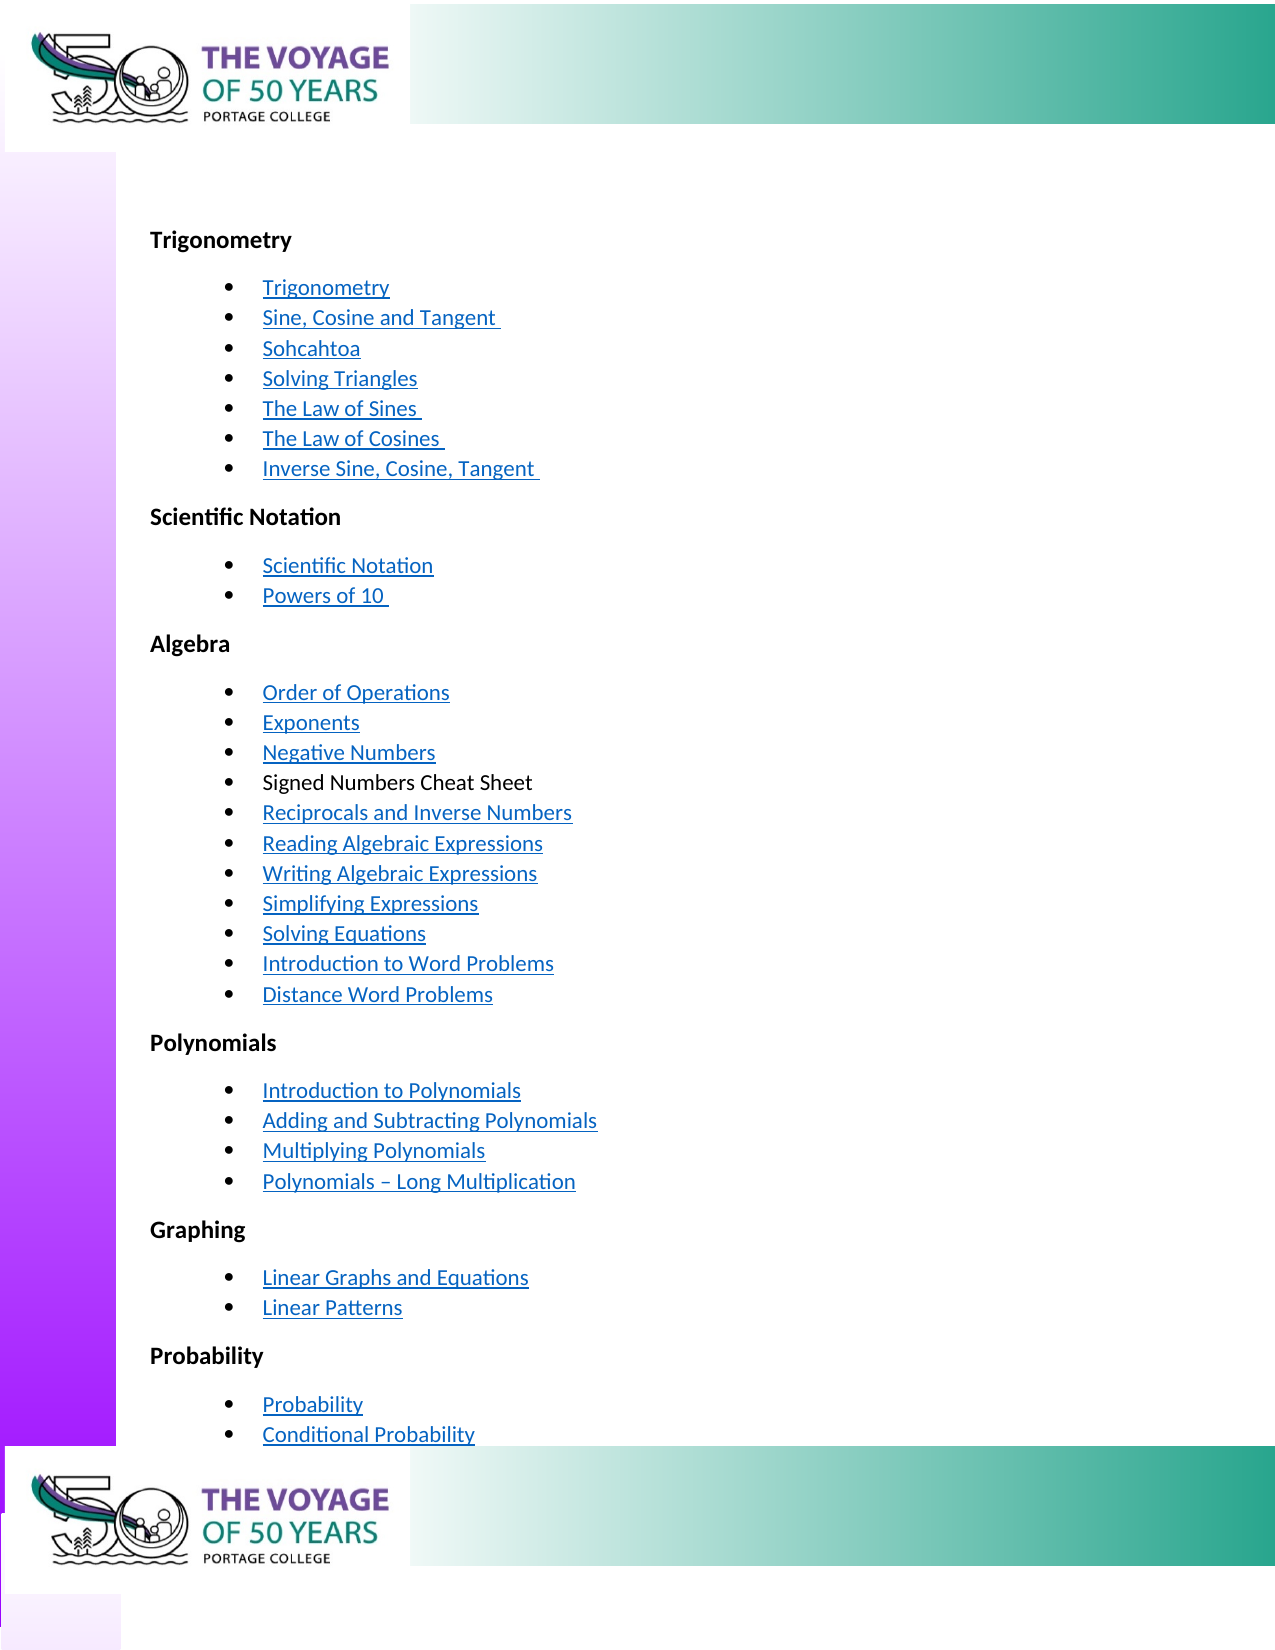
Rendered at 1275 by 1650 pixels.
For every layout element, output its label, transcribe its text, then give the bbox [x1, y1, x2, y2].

list Polynomials – Long Multiplication [225, 1167, 1200, 1195]
text Scientific Notation [75, 501, 1200, 532]
list Negative Numbers [225, 738, 1200, 766]
list The Law of Sines [225, 394, 1200, 422]
list Linear Graphs and Equations [225, 1263, 1200, 1291]
list Sine, Cosine and Tangent [225, 303, 1200, 332]
list Order of Operations [225, 678, 1200, 706]
picture [4, 1446, 411, 1594]
list Conditional Probability [225, 1420, 1200, 1448]
list Sohcahtoa [225, 334, 1200, 362]
list Linear Patterns [225, 1293, 1200, 1322]
list Adding and Subtracting Polynomials [225, 1106, 1200, 1134]
text Polynomials [75, 1027, 1200, 1057]
list Scientific Notation [225, 551, 1200, 579]
list Reciprocals and Inverse Numbers [225, 798, 1200, 827]
list Distance Word Problems [225, 980, 1200, 1008]
text Trigonometry [75, 224, 1200, 254]
list Powers of 10 [225, 581, 1200, 609]
text Graphing [75, 1214, 1200, 1244]
list Reading Algebraic Expressions [225, 829, 1200, 857]
list Introduction to Word Problems [225, 949, 1200, 978]
list Inverse Sine, Cosine, Tangent [225, 454, 1200, 483]
text Algebra [75, 628, 1200, 659]
list Writing Algebraic Expressions [225, 859, 1200, 887]
list Probability [225, 1390, 1200, 1418]
text Probability [75, 1340, 1200, 1371]
list Solving Triangles [225, 364, 1200, 392]
list Signed Numbers Cheat Sheet [225, 768, 1200, 796]
list Introduction to Polynomials [225, 1076, 1200, 1104]
list Multiplying Polynomials [225, 1137, 1200, 1165]
list The Law of Cosines [225, 424, 1200, 452]
list Exponents [225, 708, 1200, 736]
list Solving Equations [225, 919, 1200, 947]
list Trigonometry [225, 273, 1200, 301]
picture [4, 4, 411, 152]
list Simplifying Expressions [225, 889, 1200, 917]
